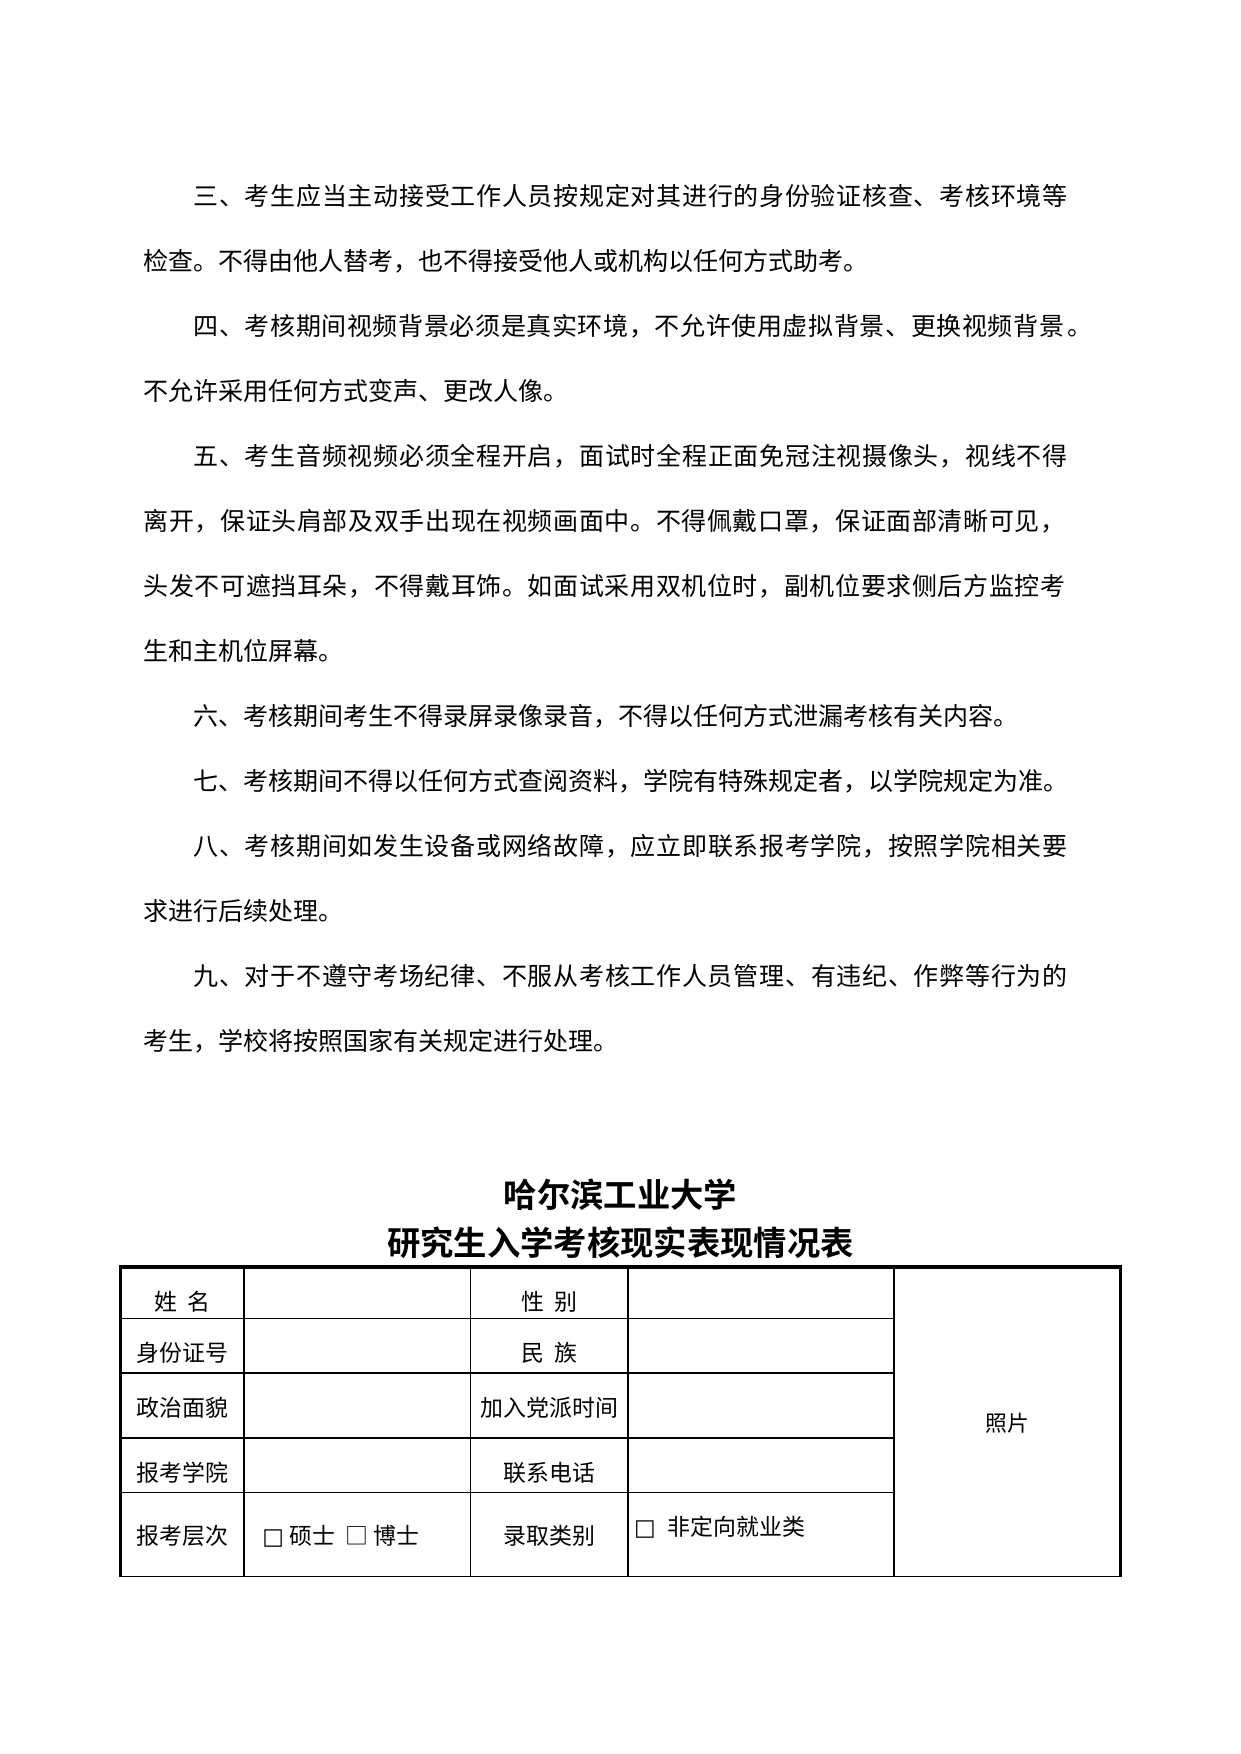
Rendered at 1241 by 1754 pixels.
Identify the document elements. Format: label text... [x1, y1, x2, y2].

table_header 姓 名 [122, 1269, 243, 1317]
table_cell [629, 1319, 893, 1372]
table_cell [245, 1439, 470, 1492]
table_cell □ 非定向就业类 □ 定向就业类 [629, 1493, 893, 1576]
text 九、对于不遵守考场纪律、不服从考核工作人员管理、有违纪、作弊等行为的考生，学校将按照国家有关规定进行处理。 [143, 942, 1068, 1072]
text 哈尔滨工业大学 [187, 1169, 1053, 1217]
table_header 性 别 [471, 1269, 627, 1317]
table_cell 身份证号 [122, 1319, 243, 1372]
table_cell 报考层次 [122, 1493, 243, 1576]
text 五、考生音频视频必须全程开启，面试时全程正面免冠注视摄像头，视线不得离开，保证头肩部及双手出现在视频画面中。不得佩戴口罩，保证面部清晰可见，头发不可遮挡耳朵，不得戴耳饰。如面试采用双机位时，副机位要求侧后方监控考生和主机位屏幕。 [143, 422, 1068, 682]
table_cell 录取类别 [471, 1493, 627, 1576]
text 三、考生应当主动接受工作人员按规定对其进行的身份验证核查、考核环境等检查。不得由他人替考，也不得接受他人或机构以任何方式助考。 [143, 162, 1068, 292]
table_cell 民 族 [471, 1319, 627, 1372]
table_cell 政治面貌 [122, 1374, 243, 1437]
table_header [629, 1269, 893, 1317]
table_cell [629, 1374, 893, 1437]
table_cell [629, 1439, 893, 1492]
table_cell 联系电话 [471, 1439, 627, 1492]
table_cell [245, 1319, 470, 1372]
table_header 照片 [895, 1269, 1119, 1576]
table_cell [245, 1374, 470, 1437]
table_cell 加入党派时间 [471, 1374, 627, 1437]
table_cell □ 硕士 □ 博士 [245, 1493, 470, 1576]
table_header [245, 1269, 470, 1317]
table_cell 报考学院 [122, 1439, 243, 1492]
text 六、考核期间考生不得录屏录像录音，不得以任何方式泄漏考核有关内容。 [143, 682, 1068, 747]
text 研究生入学考核现实表现情况表 [187, 1217, 1053, 1265]
text 七、考核期间不得以任何方式查阅资料，学院有特殊规定者，以学院规定为准。 [143, 747, 1068, 812]
text 四、考核期间视频背景必须是真实环境，不允许使用虚拟背景、更换视频背景。不允许采用任何方式变声、更改人像。 [143, 292, 1068, 422]
text 八、考核期间如发生设备或网络故障，应立即联系报考学院，按照学院相关要求进行后续处理。 [143, 812, 1068, 942]
